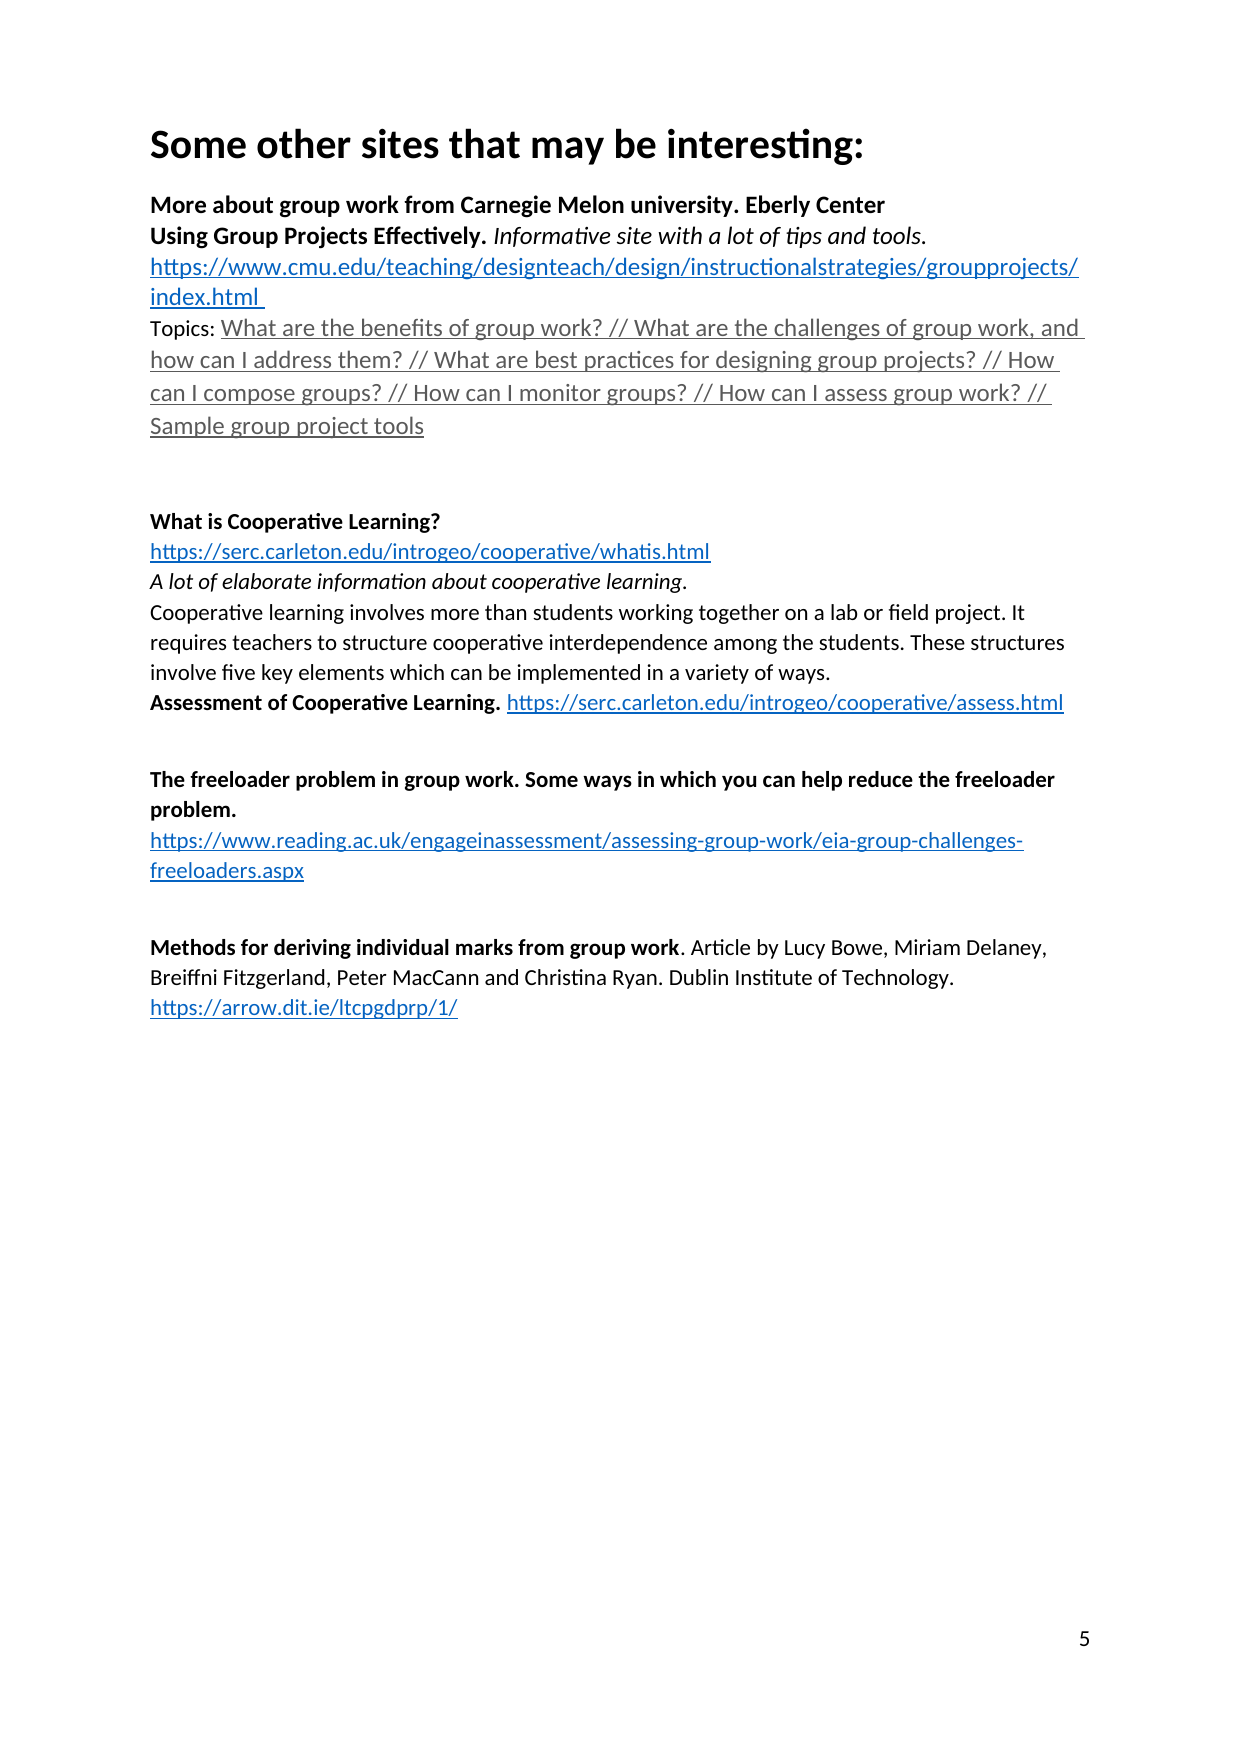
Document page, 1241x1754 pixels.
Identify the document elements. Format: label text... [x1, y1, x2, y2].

text Some other sites that may be interesting: [150, 118, 1090, 169]
text More about group work from Carnegie Melon university. Eberly Center Using Group Projects Effectively. Informative site with a lot of tips and tools. https://www.cmu.edu/teaching/designteach/design/instructionalstrategies/groupprojects/index.html [150, 190, 1090, 312]
text Methods for deriving individual marks from group work. Article by Lucy Bowe, Miriam Delaney, Breiffni Fitzgerland, Peter MacCann and Christina Ryan. Dublin Institute of Technology. https://arrow.dit.ie/ltcpgdprp/1/ [150, 933, 1090, 1021]
text Topics: What are the benefits of group work? // What are the challenges of group work, and how can I address them? // What are best practices for designing group projects? // How can I compose groups? // How can I monitor groups? // How can I assess group work? // Sample group project tools [150, 312, 1090, 441]
text The freeloader problem in group work. Some ways in which you can help reduce the freeloader problem. https://www.reading.ac.uk/engageinassessment/assessing-group-work/eia-group-challenges-freeloaders.aspx [150, 735, 1090, 914]
text What is Cooperative Learning? https://serc.carleton.edu/introgeo/cooperative/whatis.html A lot of elaborate information about cooperative learning. Cooperative learning involves more than students working together on a lab or field project. It requires teachers to structure cooperative interdependence among the students. These structures involve five key elements which can be implemented in a variety of ways. Assessment of Cooperative Learning. https://serc.carleton.edu/introgeo/cooperative/assess.html [150, 507, 1090, 716]
